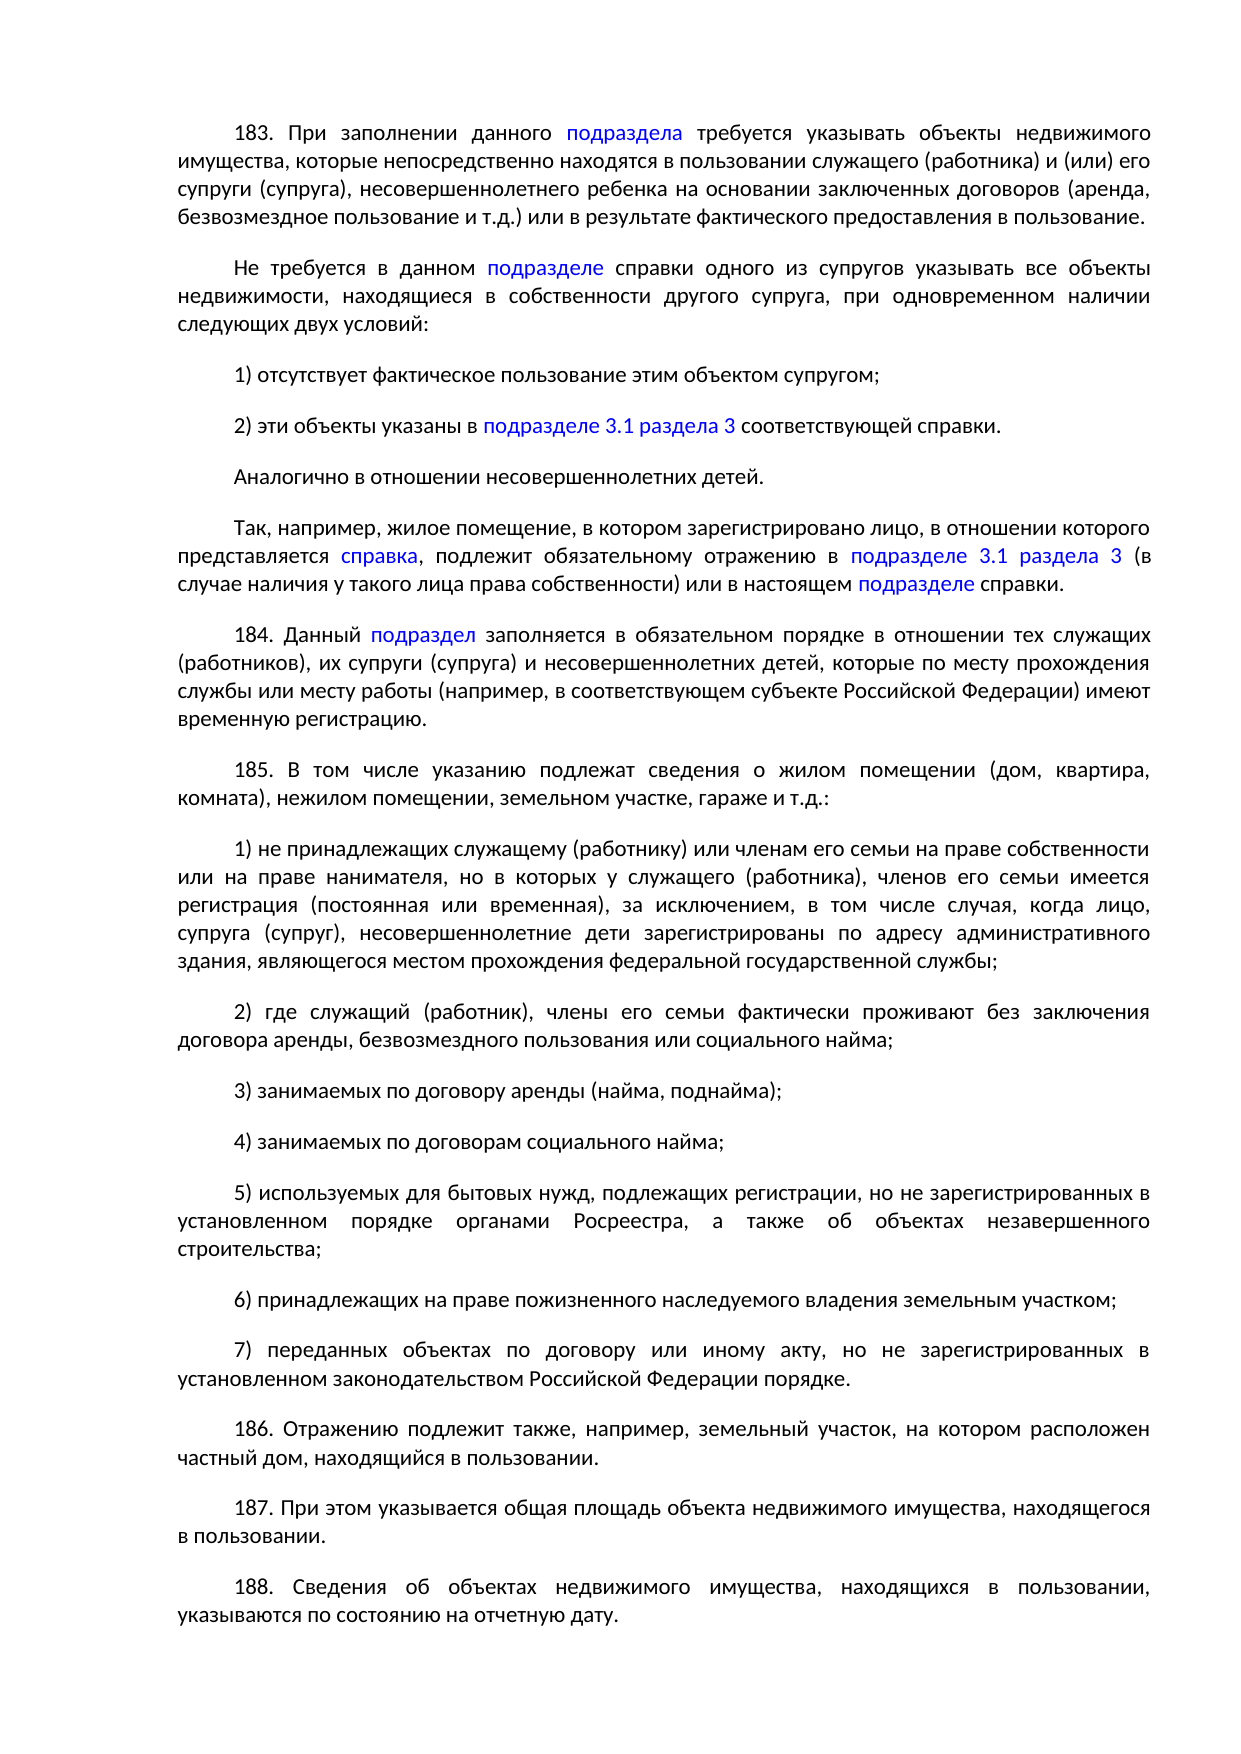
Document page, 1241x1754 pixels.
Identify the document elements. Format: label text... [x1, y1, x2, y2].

text 5) используемых для бытовых нужд, подлежащих регистрации, но не зарегистрированных в установленном порядке органами Росреестра, а также об объектах незавершенного строительства; [177, 1178, 1152, 1262]
text 2) эти объекты указаны в подразделе 3.1 раздела 3 соответствующей справки. [177, 411, 1152, 439]
text 3) занимаемых по договору аренды (найма, поднайма); [177, 1076, 1152, 1104]
text 4) занимаемых по договорам социального найма; [177, 1127, 1152, 1155]
text 187. При этом указывается общая площадь объекта недвижимого имущества, находящегося в пользовании. [177, 1493, 1152, 1549]
text 183. При заполнении данного подраздела требуется указывать объекты недвижимого имущества, которые непосредственно находятся в пользовании служащего (работника) и (или) его супруги (супруга), несовершеннолетнего ребенка на основании заключенных договоров (аренда, безвозмездное пользование и т.д.) или в результате фактического предоставления в пользование. [177, 118, 1152, 230]
text 2) где служащий (работник), члены его семьи фактически проживают без заключения договора аренды, безвозмездного пользования или социального найма; [177, 997, 1152, 1053]
text 188. Сведения об объектах недвижимого имущества, находящихся в пользовании, указываются по состоянию на отчетную дату. [177, 1572, 1152, 1628]
text Аналогично в отношении несовершеннолетних детей. [177, 462, 1152, 490]
text 186. Отражению подлежит также, например, земельный участок, на котором расположен частный дом, находящийся в пользовании. [177, 1414, 1152, 1471]
text 7) переданных объектах по договору или иному акту, но не зарегистрированных в установленном законодательством Российской Федерации порядке. [177, 1336, 1152, 1392]
text Не требуется в данном подразделе справки одного из супругов указывать все объекты недвижимости, находящиеся в собственности другого супруга, при одновременном наличии следующих двух условий: [177, 253, 1152, 337]
text 6) принадлежащих на праве пожизненного наследуемого владения земельным участком; [177, 1285, 1152, 1313]
text 184. Данный подраздел заполняется в обязательном порядке в отношении тех служащих (работников), их супруги (супруга) и несовершеннолетних детей, которые по месту прохождения службы или месту работы (например, в соответствующем субъекте Российской Федерации) имеют временную регистрацию. [177, 620, 1152, 732]
text 185. В том числе указанию подлежат сведения о жилом помещении (дом, квартира, комната), нежилом помещении, земельном участке, гараже и т.д.: [177, 755, 1152, 811]
text Так, например, жилое помещение, в котором зарегистрировано лицо, в отношении которого представляется справка, подлежит обязательному отражению в подразделе 3.1 раздела 3 (в случае наличия у такого лица права собственности) или в настоящем подразделе справки. [177, 513, 1152, 597]
text 1) не принадлежащих служащему (работнику) или членам его семьи на праве собственности или на праве нанимателя, но в которых у служащего (работника), членов его семьи имеется регистрация (постоянная или временная), за исключением, в том числе случая, когда лицо, супруга (супруг), несовершеннолетние дети зарегистрированы по адресу административного здания, являющегося местом прохождения федеральной государственной службы; [177, 834, 1152, 974]
text 1) отсутствует фактическое пользование этим объектом супругом; [177, 360, 1152, 388]
